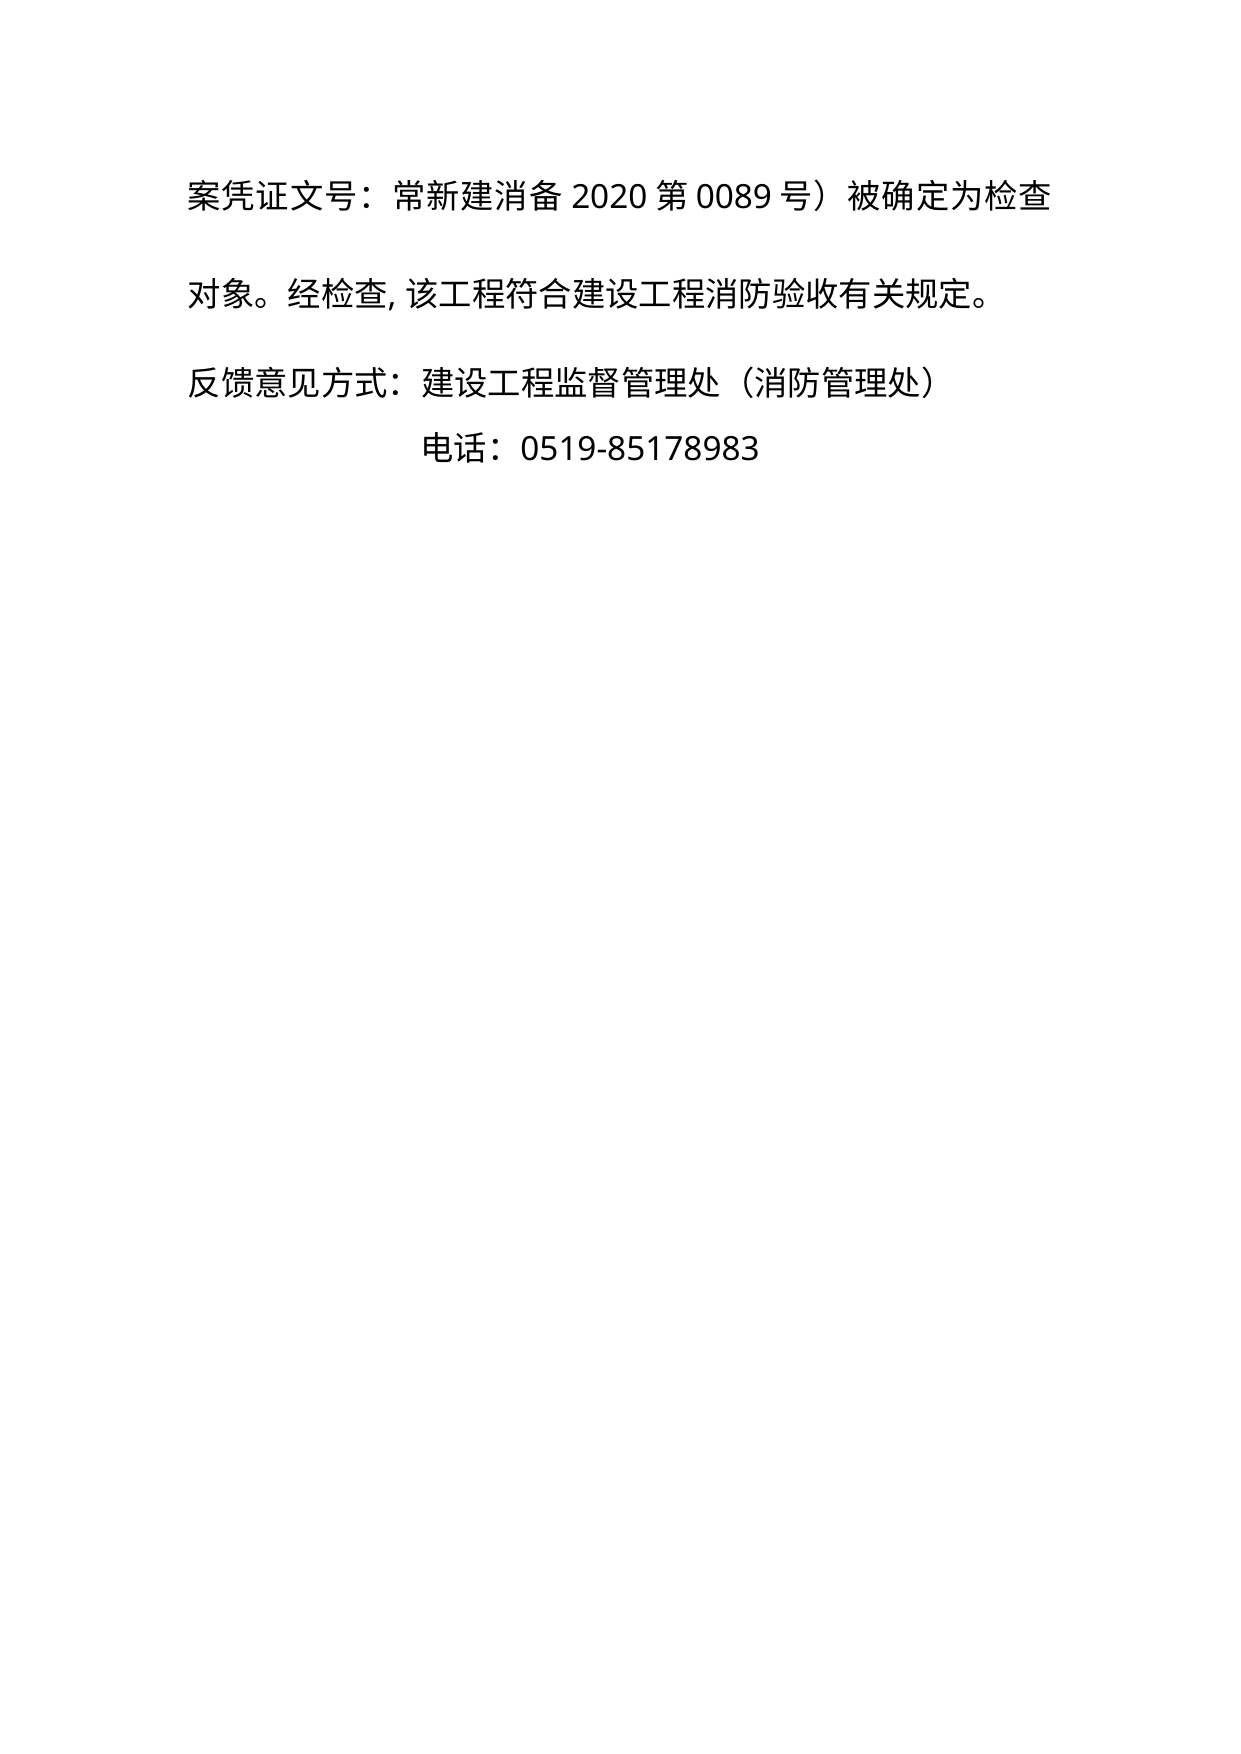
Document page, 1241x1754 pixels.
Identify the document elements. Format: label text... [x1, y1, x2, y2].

text 电话：0519-85178983 [420, 414, 1053, 479]
text 反馈意见方式：建设工程监督管理处（消防管理处） [187, 349, 1053, 414]
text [187, 162, 1053, 324]
